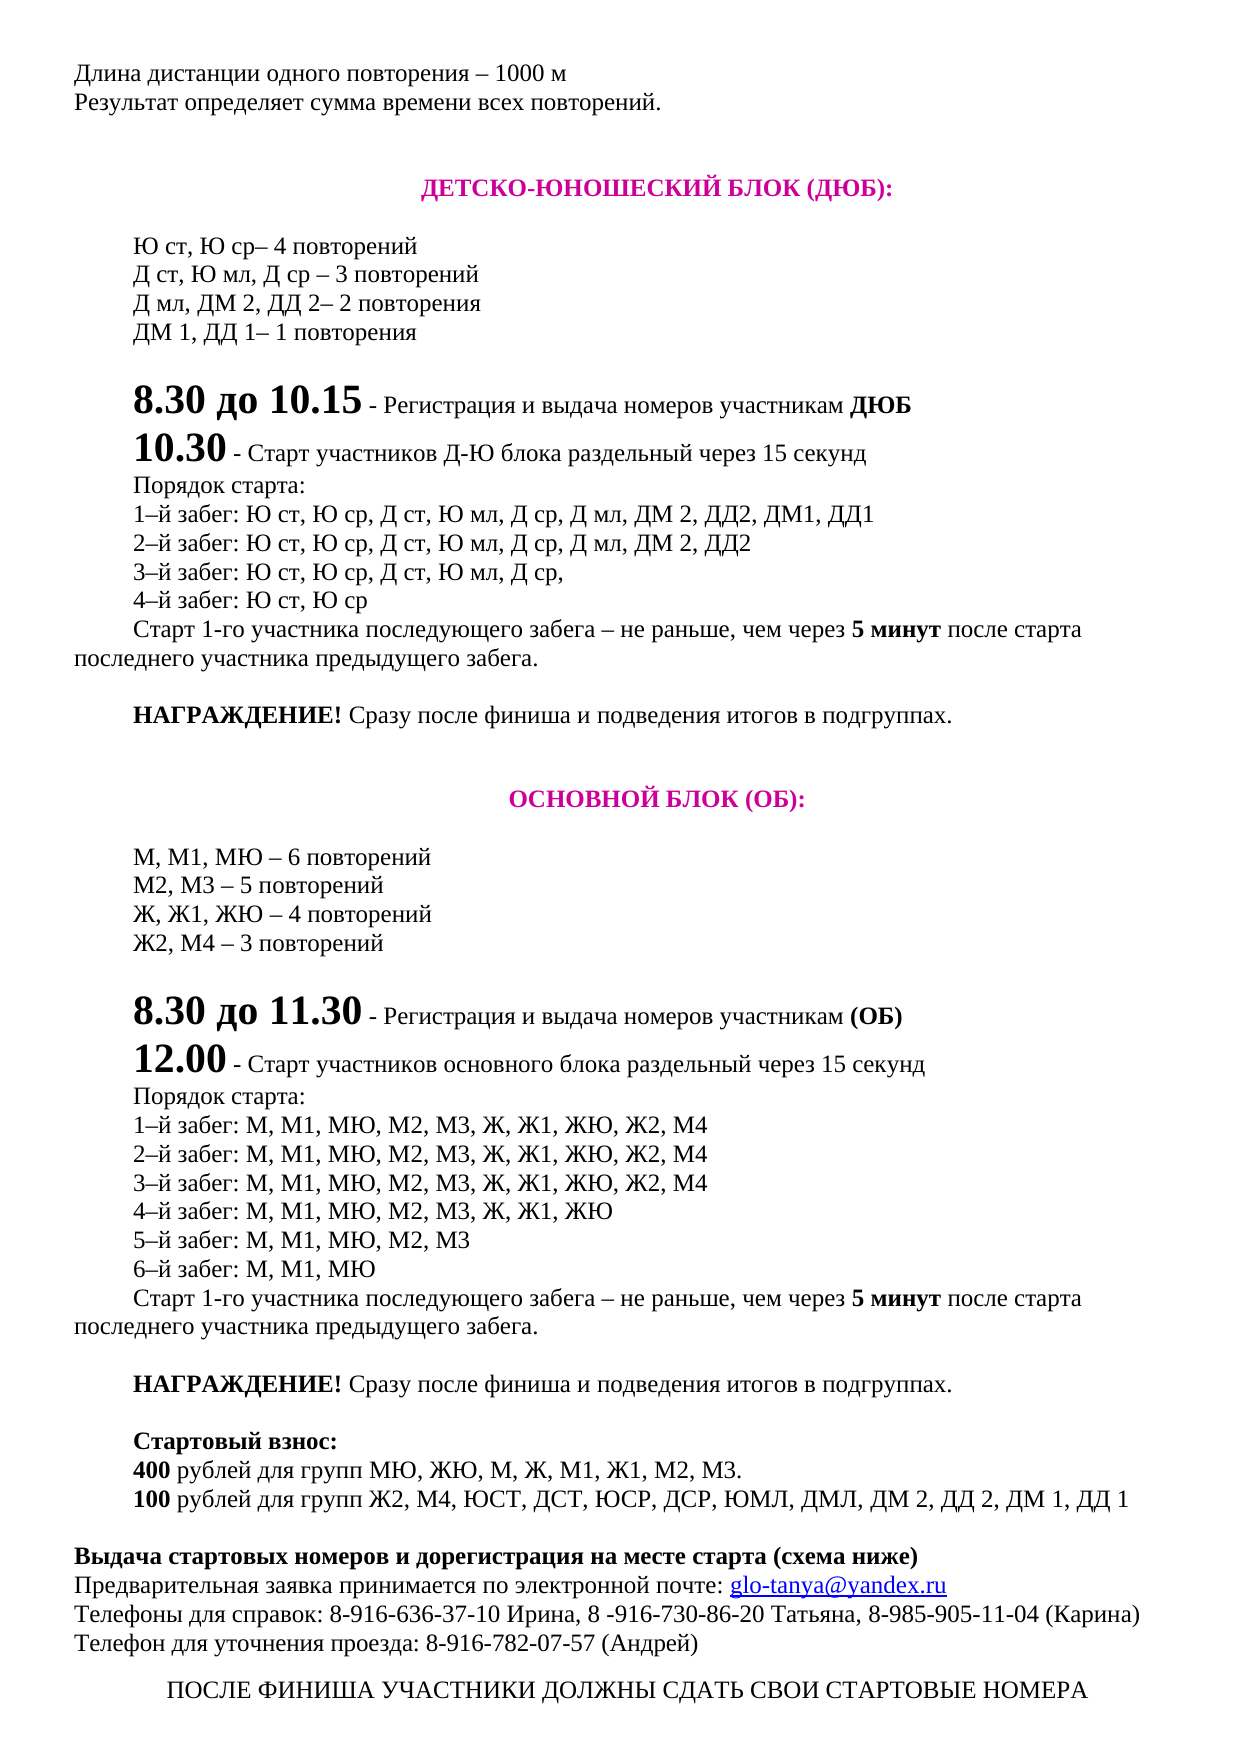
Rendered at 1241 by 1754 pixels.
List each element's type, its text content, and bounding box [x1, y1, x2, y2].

text Результат определяет сумма времени всех повторений. [74, 87, 1181, 116]
text 4–й забег: М, М1, МЮ, М2, М3, Ж, Ж1, ЖЮ [133, 1196, 1181, 1225]
text Ю ст, Ю ср– 4 повторений [133, 231, 1181, 259]
text Старт 1-го участника последующего забега – не раньше, чем через 5 минут после старта последнего участника предыдущего забега. [74, 614, 1181, 672]
text ПОСЛЕ ФИНИША УЧАСТНИКИ ДОЛЖНЫ СДАТЬ СВОИ СТАРТОВЫЕ НОМЕРА [74, 1675, 1181, 1704]
text Выдача стартовых номеров и дорегистрация на месте старта (схема ниже) [74, 1541, 1181, 1570]
text Телефон для уточнения проезда: 8-916-782-07-57 (Андрей) [74, 1628, 1181, 1656]
text М, М1, МЮ – 6 повторений [133, 842, 1181, 871]
text Порядок старта: [133, 470, 1181, 499]
text НАГРАЖДЕНИЕ! Сразу после финиша и подведения итогов в подгруппах. [74, 700, 1181, 729]
text 400 рублей для групп МЮ, ЖЮ, М, Ж, М1, Ж1, М2, М3. [133, 1455, 1181, 1484]
text 12.00 - Старт участников основного блока раздельный через 15 секунд [133, 1033, 1181, 1081]
text 2–й забег: Ю ст, Ю ср, Д ст, Ю мл, Д ср, Д мл, ДМ 2, ДД2 [133, 528, 1181, 557]
text 100 рублей для групп Ж2, М4, ЮСТ, ДСТ, ЮСР, ДСР, ЮМЛ, ДМЛ, ДМ 2, ДД 2, ДМ 1, ДД 1 [74, 1484, 1181, 1513]
text 6–й забег: М, М1, МЮ [133, 1254, 1181, 1283]
text НАГРАЖДЕНИЕ! Сразу после финиша и подведения итогов в подгруппах. [74, 1369, 1181, 1398]
text 5–й забег: М, М1, МЮ, М2, М3 [133, 1225, 1181, 1254]
text 1–й забег: Ю ст, Ю ср, Д ст, Ю мл, Д ср, Д мл, ДМ 2, ДД2, ДМ1, ДД1 [133, 499, 1181, 528]
text 10.30 - Старт участников Д-Ю блока раздельный через 15 секунд [133, 422, 1181, 470]
text Д мл, ДМ 2, ДД 2– 2 повторения [133, 288, 1181, 317]
text ДМ 1, ДД 1– 1 повторения [133, 317, 1181, 346]
text Ж2, М4 – 3 повторений [133, 928, 1181, 957]
text 8.30 до 10.15 - Регистрация и выдача номеров участникам ДЮБ [133, 374, 1181, 422]
text Порядок старта: [133, 1081, 1181, 1110]
text Предварительная заявка принимается по электронной почте: glo-tanya@yandex.ru [74, 1570, 1181, 1599]
text 8.30 до 11.30 - Регистрация и выдача номеров участникам (ОБ) [133, 986, 1181, 1033]
text 3–й забег: Ю ст, Ю ср, Д ст, Ю мл, Д ср, [133, 557, 1181, 585]
text Длина дистанции одного повторения – 1000 м [74, 58, 1181, 87]
text 4–й забег: Ю ст, Ю ср [133, 585, 1181, 614]
text 2–й забег: М, М1, МЮ, М2, М3, Ж, Ж1, ЖЮ, Ж2, М4 [133, 1139, 1181, 1168]
text 3–й забег: М, М1, МЮ, М2, М3, Ж, Ж1, ЖЮ, Ж2, М4 [133, 1168, 1181, 1196]
text Д ст, Ю мл, Д ср – 3 повторений [133, 259, 1181, 288]
text Ж, Ж1, ЖЮ – 4 повторений [133, 899, 1181, 928]
text Стартовый взнос: [74, 1426, 1181, 1455]
text Телефоны для справок: 8-916-636-37-10 Ирина, 8 -916-730-86-20 Татьяна, 8-985-905-11-04 (Карина) [74, 1599, 1181, 1628]
text ДЕТСКО-ЮНОШЕСКИЙ БЛОК (ДЮБ): [133, 173, 1181, 202]
text М2, М3 – 5 повторений [133, 871, 1181, 899]
text ОСНОВНОЙ БЛОК (ОБ): [133, 784, 1181, 813]
text 1–й забег: М, М1, МЮ, М2, М3, Ж, Ж1, ЖЮ, Ж2, М4 [133, 1110, 1181, 1139]
text Старт 1-го участника последующего забега – не раньше, чем через 5 минут после старта последнего участника предыдущего забега. [74, 1283, 1181, 1340]
